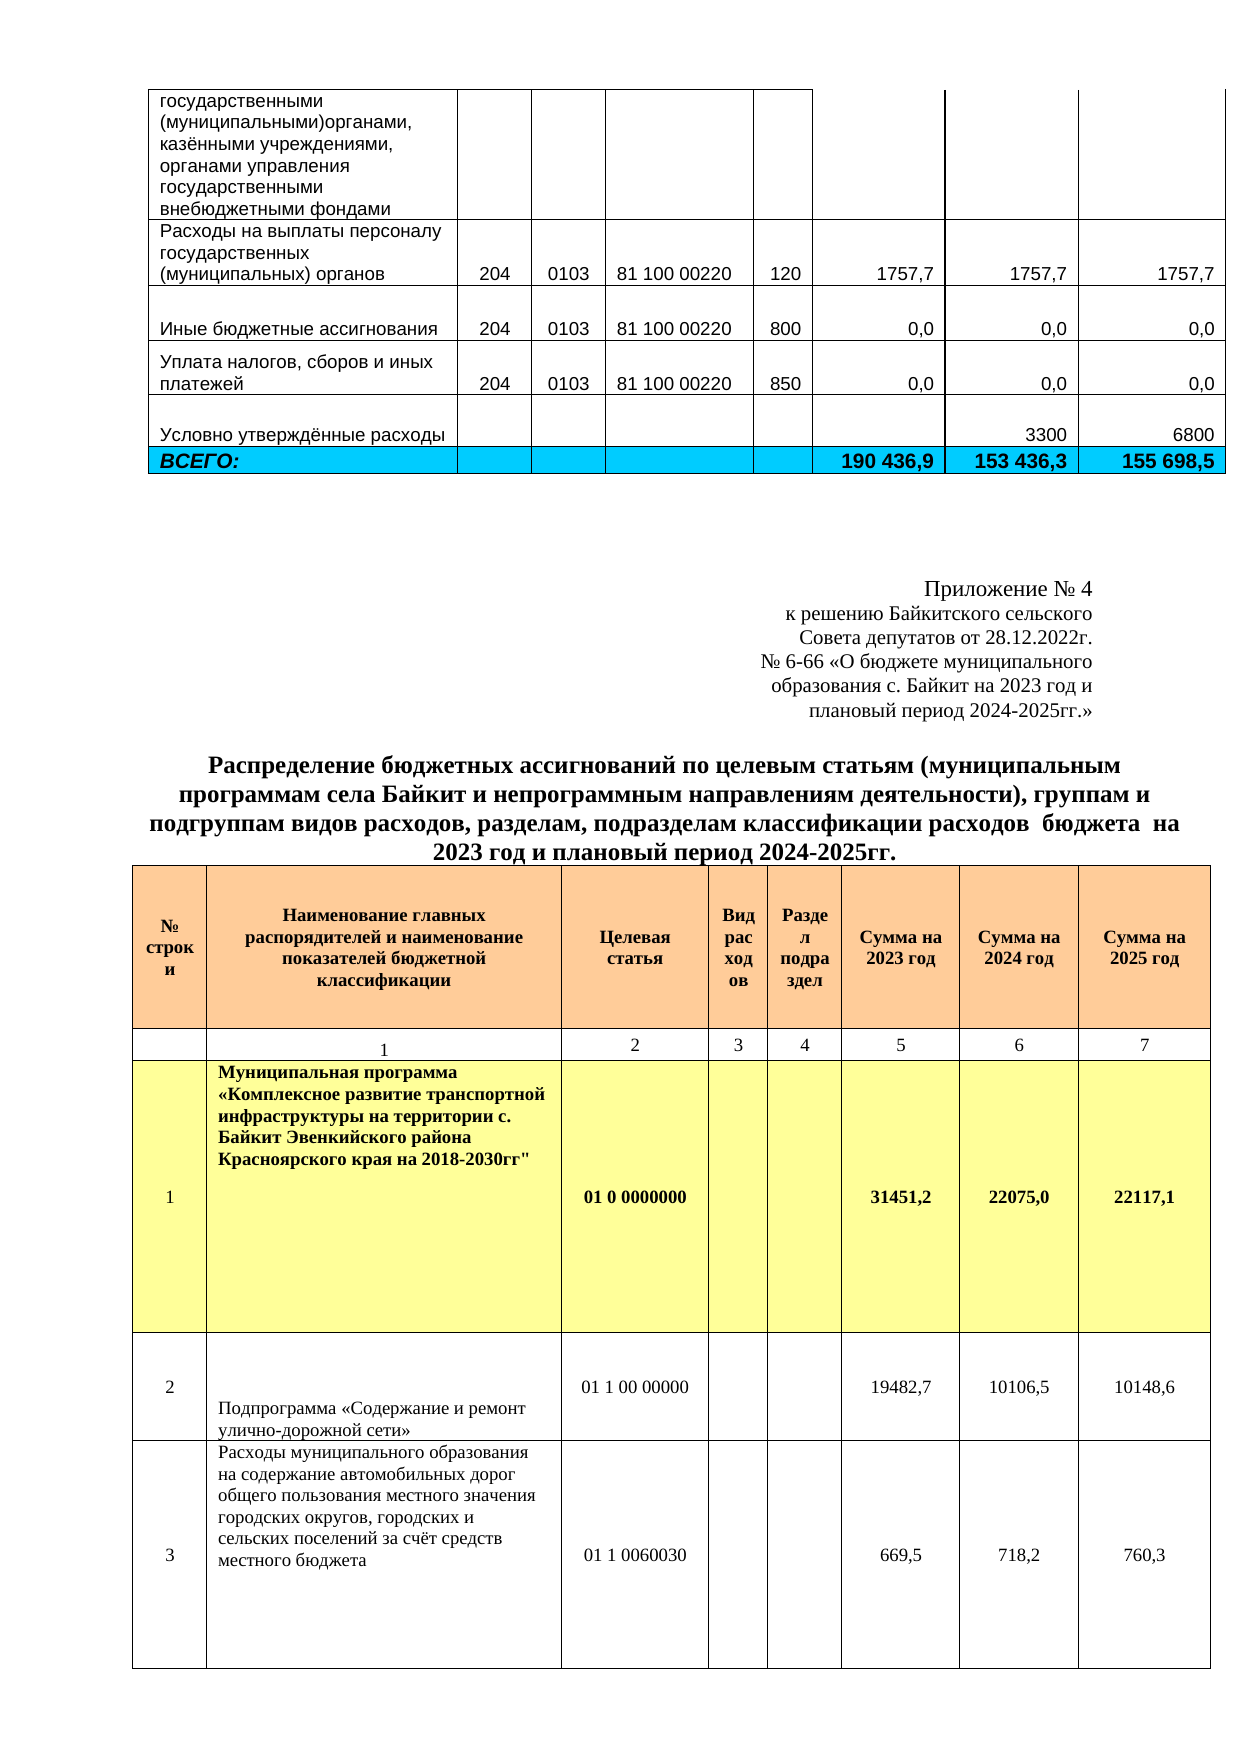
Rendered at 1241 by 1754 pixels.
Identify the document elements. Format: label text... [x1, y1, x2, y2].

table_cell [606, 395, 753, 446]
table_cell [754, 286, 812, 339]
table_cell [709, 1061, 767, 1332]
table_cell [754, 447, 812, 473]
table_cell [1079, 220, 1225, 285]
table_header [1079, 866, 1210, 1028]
text к решению Байкитского сельского [148, 601, 1092, 625]
text Распределение бюджетных ассигнований по целевым статьям (муниципальным программам села Байкит и непрограммным направлениям деятельности), группам и подгруппам видов расходов, разделам, подразделам классификации расходов бюджета на 2023 год и плановый период 2024-2025гг. [148, 750, 1181, 865]
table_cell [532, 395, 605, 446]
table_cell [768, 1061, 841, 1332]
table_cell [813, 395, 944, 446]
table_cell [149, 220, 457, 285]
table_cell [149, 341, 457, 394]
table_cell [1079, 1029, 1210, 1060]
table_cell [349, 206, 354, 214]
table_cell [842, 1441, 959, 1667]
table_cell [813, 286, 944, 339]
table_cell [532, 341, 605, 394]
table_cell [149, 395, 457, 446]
text образования с. Байкит на 2023 год и [148, 673, 1092, 697]
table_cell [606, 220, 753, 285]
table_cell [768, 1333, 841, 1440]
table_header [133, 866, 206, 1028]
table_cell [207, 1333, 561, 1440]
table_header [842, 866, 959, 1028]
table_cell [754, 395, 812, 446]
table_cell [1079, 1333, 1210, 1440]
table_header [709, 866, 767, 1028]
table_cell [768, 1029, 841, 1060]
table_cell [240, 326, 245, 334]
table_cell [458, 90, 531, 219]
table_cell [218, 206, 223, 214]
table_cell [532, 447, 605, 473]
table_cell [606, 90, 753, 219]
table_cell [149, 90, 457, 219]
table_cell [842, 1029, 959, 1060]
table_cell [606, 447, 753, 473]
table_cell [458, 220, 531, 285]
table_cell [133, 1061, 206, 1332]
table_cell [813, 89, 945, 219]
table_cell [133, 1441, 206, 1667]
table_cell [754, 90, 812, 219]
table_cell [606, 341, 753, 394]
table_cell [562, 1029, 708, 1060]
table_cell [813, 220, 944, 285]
text плановый период 2024-2025гг.» [148, 697, 1092, 722]
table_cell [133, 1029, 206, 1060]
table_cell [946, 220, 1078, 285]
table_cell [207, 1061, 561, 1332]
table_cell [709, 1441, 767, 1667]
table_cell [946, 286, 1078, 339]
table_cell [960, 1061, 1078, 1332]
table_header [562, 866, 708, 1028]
text Совета депутатов от 28.12.2022г. [148, 625, 1092, 649]
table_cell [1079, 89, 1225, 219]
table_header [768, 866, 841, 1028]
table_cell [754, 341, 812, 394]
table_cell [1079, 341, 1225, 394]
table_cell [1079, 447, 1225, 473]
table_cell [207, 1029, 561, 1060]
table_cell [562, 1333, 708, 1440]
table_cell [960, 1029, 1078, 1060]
text Приложение № 4 [148, 575, 1092, 601]
text № 6-66 «О бюджете муниципального [148, 649, 1092, 673]
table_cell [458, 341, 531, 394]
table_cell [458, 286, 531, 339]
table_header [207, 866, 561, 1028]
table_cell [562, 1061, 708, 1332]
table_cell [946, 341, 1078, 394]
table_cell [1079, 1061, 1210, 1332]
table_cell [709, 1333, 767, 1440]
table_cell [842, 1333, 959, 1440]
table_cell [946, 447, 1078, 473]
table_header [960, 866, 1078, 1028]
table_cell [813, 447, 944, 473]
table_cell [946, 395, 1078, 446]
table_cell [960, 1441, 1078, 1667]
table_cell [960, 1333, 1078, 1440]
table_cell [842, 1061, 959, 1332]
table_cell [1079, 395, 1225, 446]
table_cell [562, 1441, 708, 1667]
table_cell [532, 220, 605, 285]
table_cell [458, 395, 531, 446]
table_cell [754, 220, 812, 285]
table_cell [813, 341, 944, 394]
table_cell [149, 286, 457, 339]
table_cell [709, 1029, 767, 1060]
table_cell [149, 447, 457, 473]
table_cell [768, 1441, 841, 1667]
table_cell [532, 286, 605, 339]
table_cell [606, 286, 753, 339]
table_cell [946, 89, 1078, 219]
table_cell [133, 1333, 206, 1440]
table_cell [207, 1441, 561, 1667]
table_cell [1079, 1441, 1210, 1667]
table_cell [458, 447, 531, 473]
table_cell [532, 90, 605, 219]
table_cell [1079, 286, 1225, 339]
